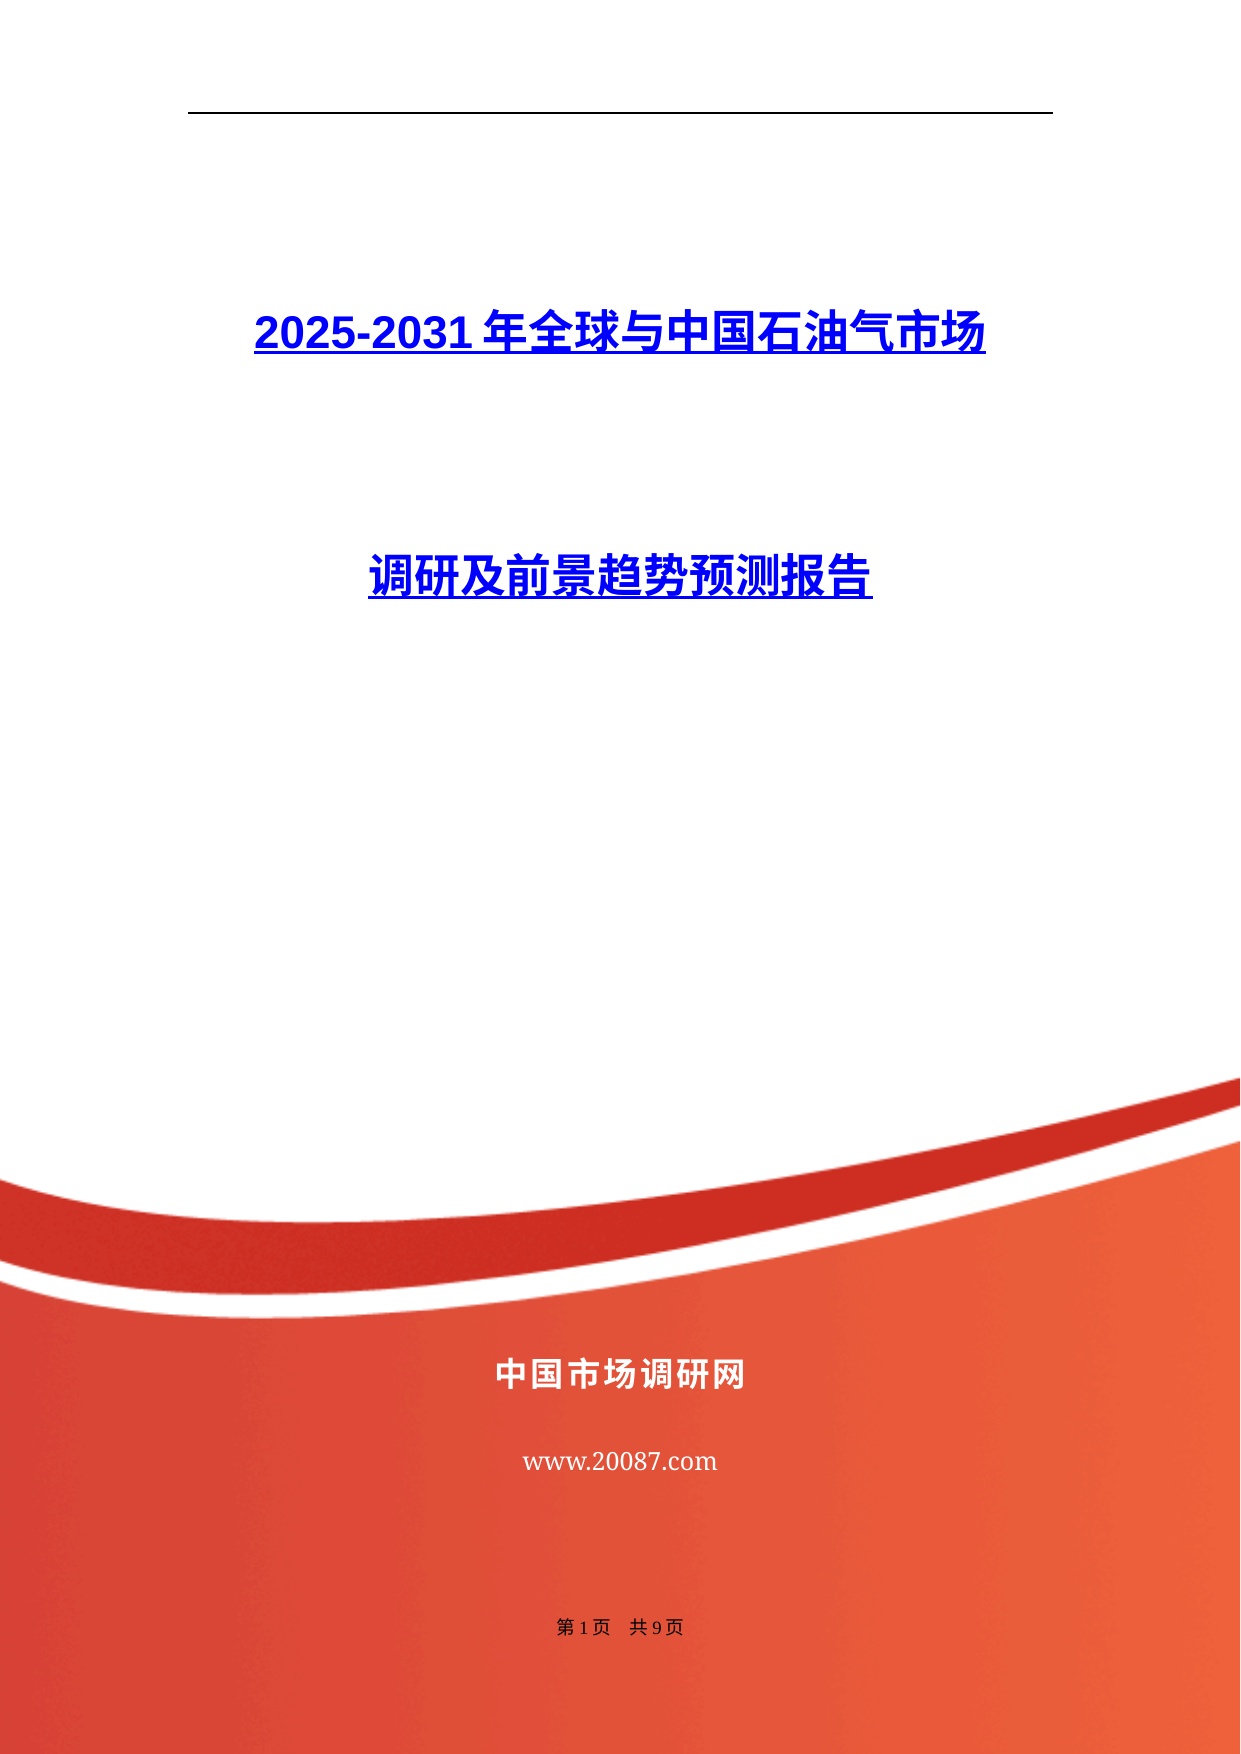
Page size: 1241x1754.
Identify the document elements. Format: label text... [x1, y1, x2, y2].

table_header 2025-2031年全球与中国石油气市场调研及前景趋势预测报告 [188, 207, 1053, 773]
picture [0, 1006, 1241, 1754]
text www.20087.com [187, 1428, 1053, 1493]
subtitle 中国市场调研网 [187, 1339, 1053, 1404]
